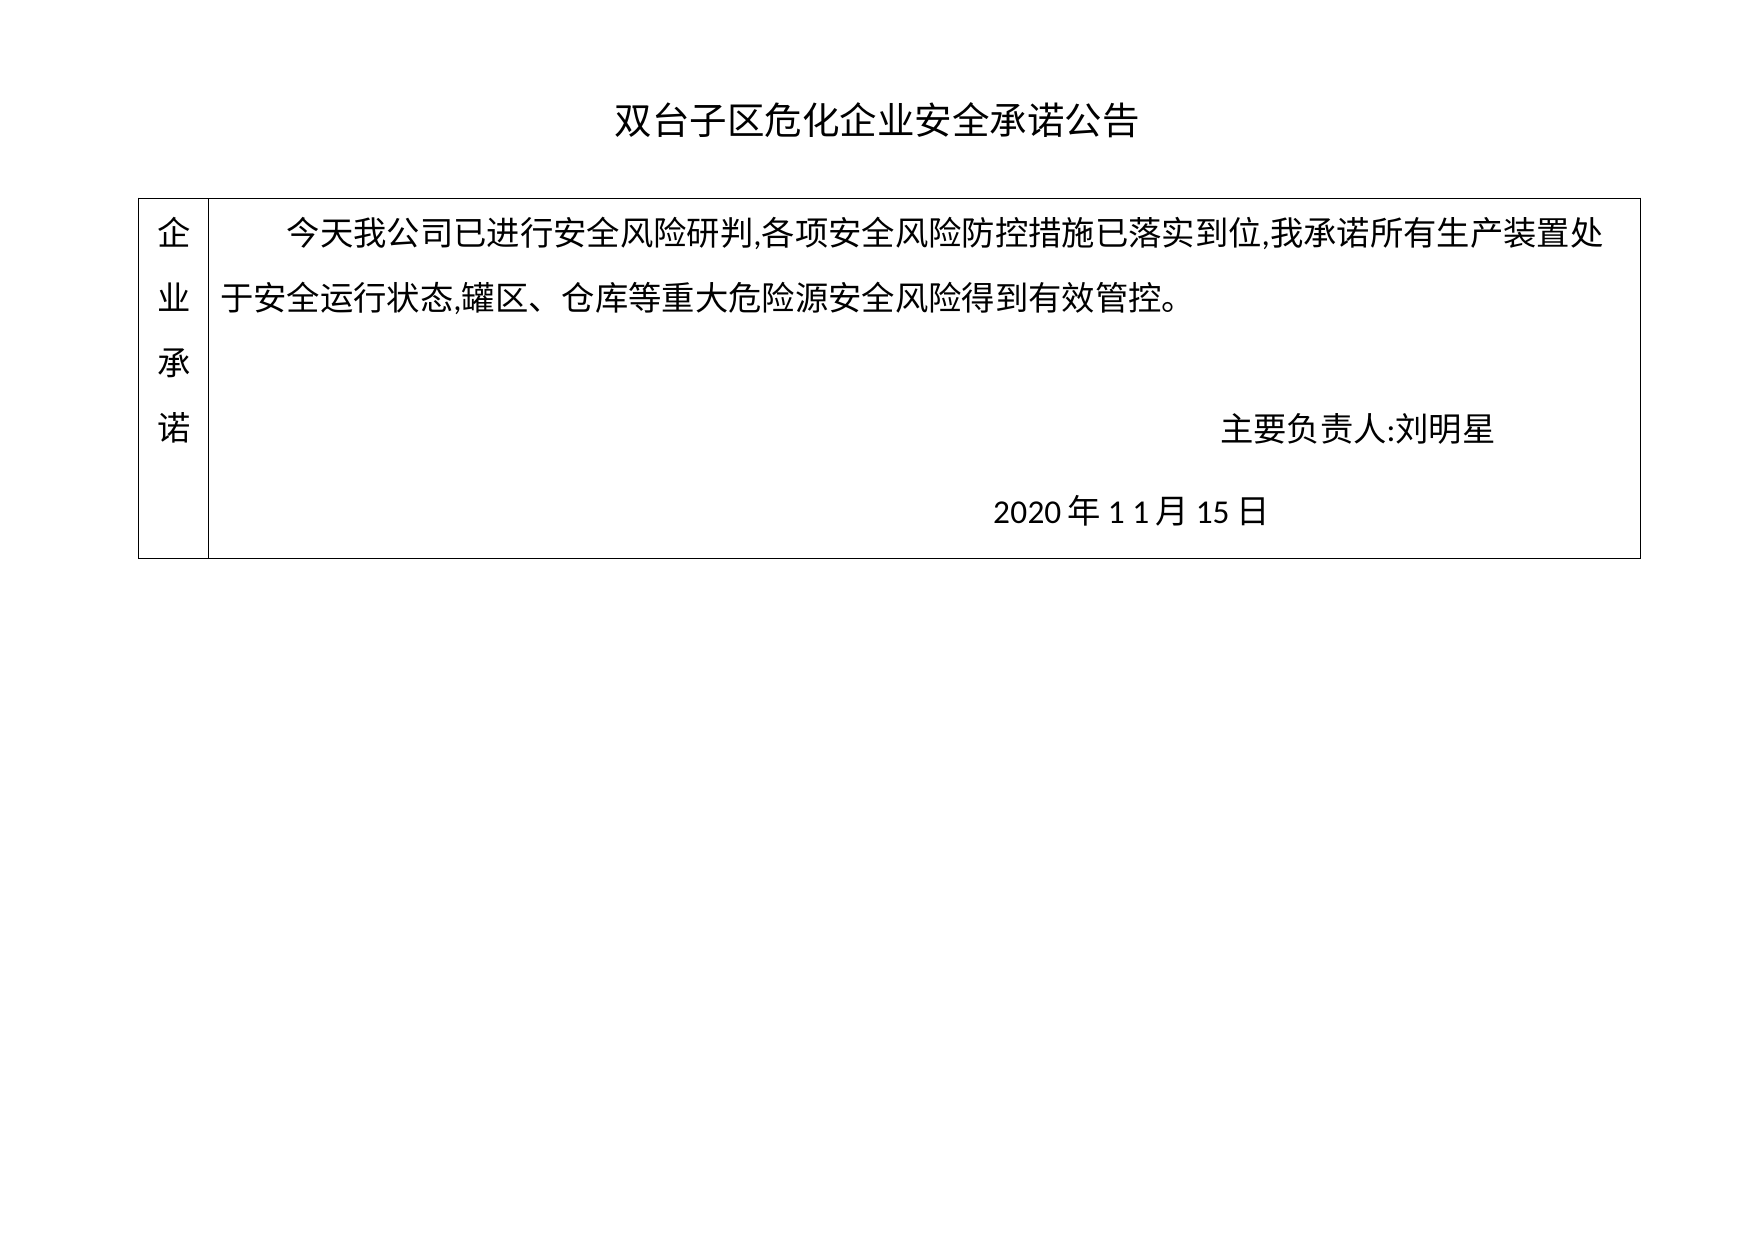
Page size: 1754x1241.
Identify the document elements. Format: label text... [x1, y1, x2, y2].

table_cell 企业承诺 [139, 199, 208, 558]
table_cell 今天我公司已进行安全风险研判,各项安全风险防控措施已落实到位,我承诺所有生产装置处于安全运行状态,罐区、仓库等重大危险源安全风险得到有效管控。 主要负责人:刘明星 2020年1 1月15日 [209, 199, 1640, 558]
